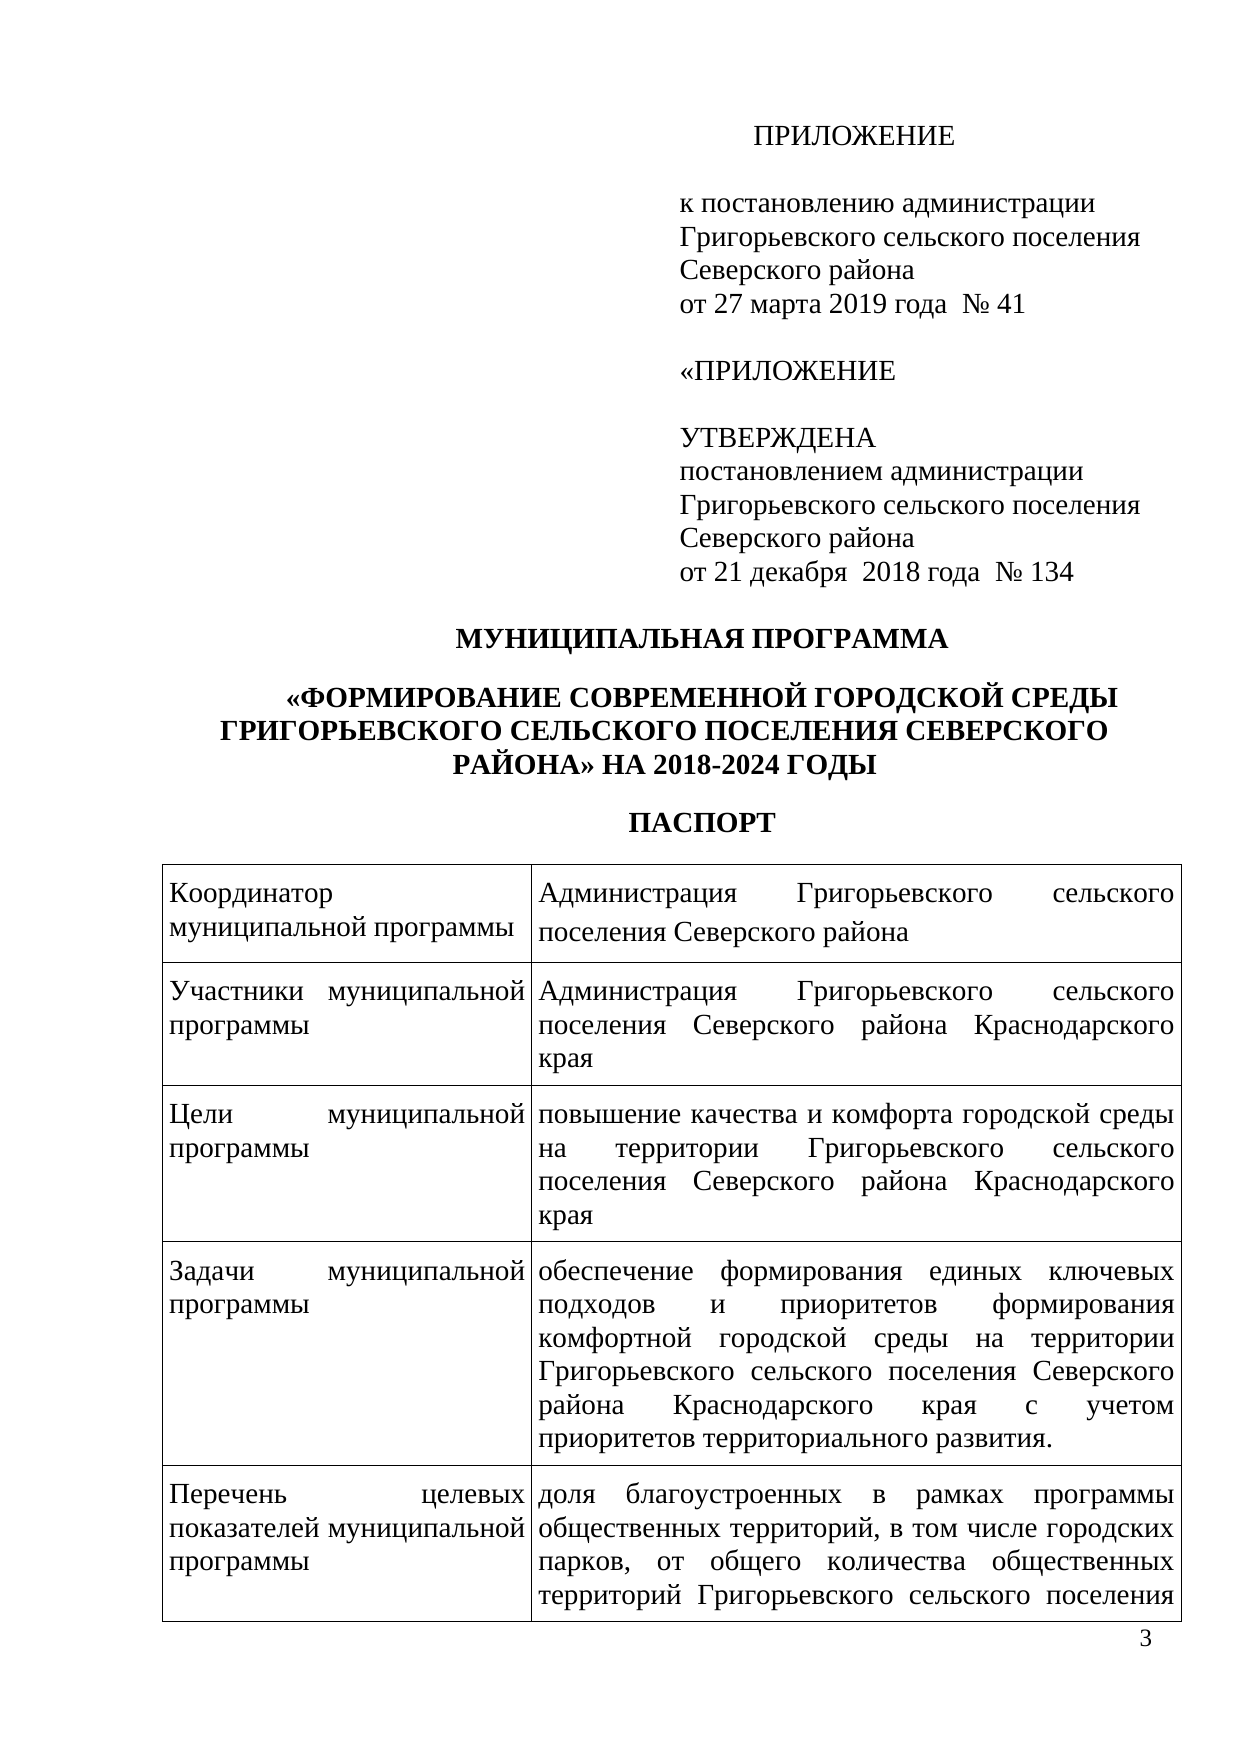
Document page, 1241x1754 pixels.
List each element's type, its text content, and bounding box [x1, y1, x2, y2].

text «ПРИЛОЖЕНИЕ [679, 353, 1152, 386]
text постановлением администрации [679, 453, 1152, 487]
table_cell Задачи муниципальной программы [163, 1242, 531, 1465]
text ПАСПОРТ [177, 805, 1152, 839]
table_cell повышение качества и комфорта городской среды на территории Григорьевского сельского поселения Северского района Краснодарского края [532, 1086, 1181, 1241]
table_cell Администрация Григорьевского сельского поселения Северского района Краснодарского края [532, 963, 1181, 1085]
text МУНИЦИПАЛЬНАЯ ПРОГРАММА [177, 621, 1152, 655]
text ПРИЛОЖЕНИЕ [679, 118, 1152, 152]
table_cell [163, 1466, 531, 1621]
text «ФОРМИРОВАНИЕ СОВРЕМЕННОЙ ГОРОДСКОЙ СРЕДЫ ГРИГОРЬЕВСКОГО СЕЛЬСКОГО ПОСЕЛЕНИЯ СЕВЕРСКОГО РАЙОНА» НА 2018-2024 ГОДЫ [177, 680, 1152, 780]
table_header Координатор муниципальной программы [163, 865, 531, 962]
text от 27 марта 2019 года № 41 [679, 286, 1152, 319]
text от 21 декабря 2018 года № 134 [679, 554, 1152, 588]
text УТВЕРЖДЕНА [679, 420, 1152, 453]
table_header Администрация Григорьевского сельского поселения Северского района [532, 865, 1181, 962]
text Григорьевского сельского поселения Северского района [679, 219, 1152, 286]
table_cell Участники муниципальной программы [163, 963, 531, 1085]
text Григорьевского сельского поселения Северского района [679, 487, 1152, 554]
table_cell обеспечение формирования единых ключевых подходов и приоритетов формирования комфортной городской среды на территории Григорьевского сельского поселения Северского района Краснодарского края с учетом приоритетов территориального развития. [532, 1242, 1181, 1465]
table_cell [532, 1466, 1181, 1621]
text к постановлению администрации [679, 185, 1152, 219]
table_cell Цели муниципальной программы [163, 1086, 531, 1241]
